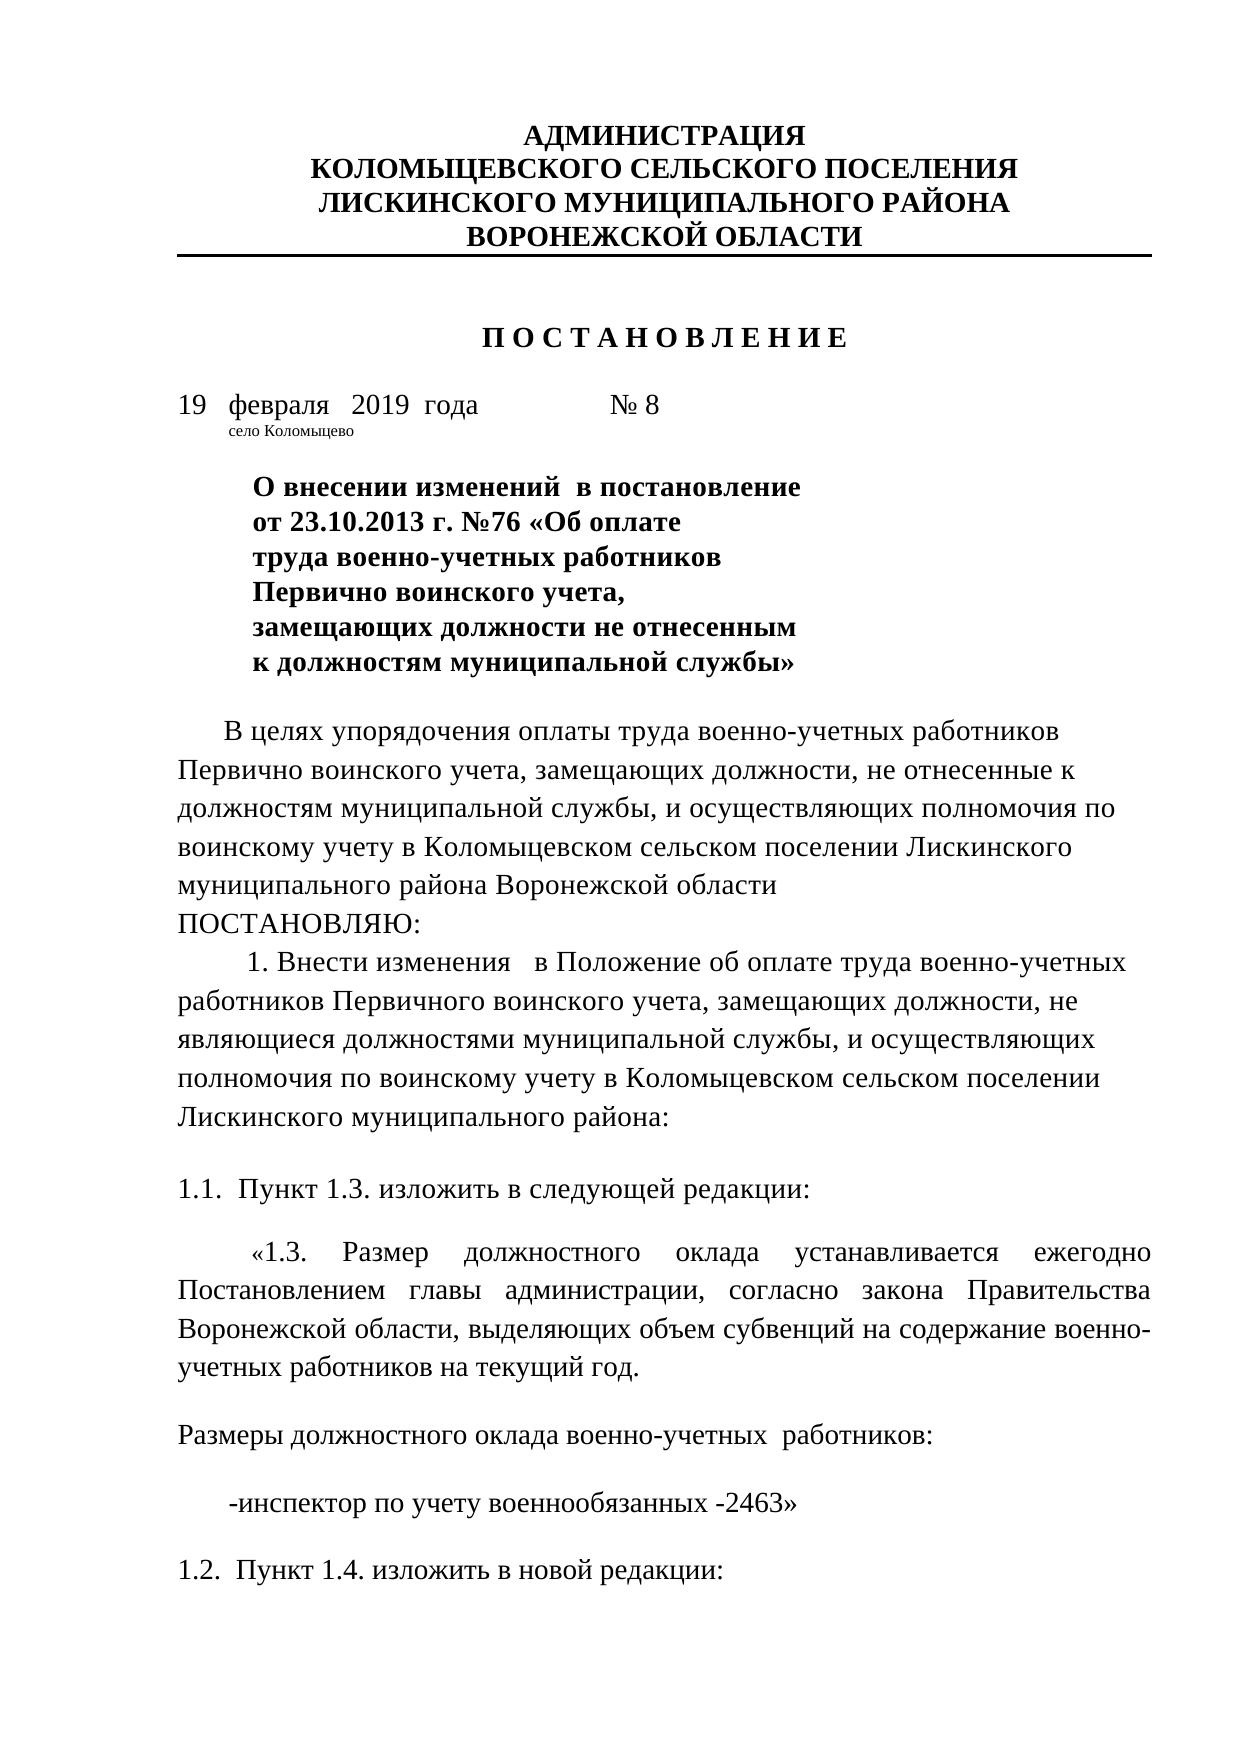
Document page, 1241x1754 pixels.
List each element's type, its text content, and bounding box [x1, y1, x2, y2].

text ПОСТАНОВЛЯЮ: [177, 906, 1152, 939]
text -инспектор по учету военнообязанных -2463» [177, 1485, 1152, 1518]
text «1.3. Размер должностного оклада устанавливается ежегодно Постановлением главы администрации, согласно закона Правительства Воронежской области, выделяющих объем субвенций на содержание военно-учетных работников на текущий год. [177, 1234, 1152, 1383]
text село Коломыцево [177, 420, 1152, 439]
text труда военно-учетных работников [252, 538, 1152, 573]
text ЛИСКИНСКОГО МУНИЦИПАЛЬНОГО РАЙОНА [177, 185, 1152, 219]
text 1.1. Пункт 1.3. изложить в следующей редакции: [177, 1171, 1152, 1204]
text П О С Т А Н О В Л Е Н И Е [177, 320, 1152, 353]
text В целях упорядочения оплаты труда военно-учетных работников Первично воинского учета, замещающих должности, не отнесенные к должностям муниципальной службы, и осуществляющих полномочия по воинскому учету в Коломыцевском сельском поселении Лискинского муниципального района Воронежской области [177, 713, 1152, 901]
text О внесении изменений в постановление [252, 468, 1152, 503]
text АДМИНИСТРАЦИЯ [177, 118, 1152, 152]
text к должностям муниципальной службы» [252, 643, 1152, 678]
text Первично воинского учета, [252, 573, 1152, 608]
text Размеры должностного оклада военно-учетных работников: [177, 1417, 1152, 1451]
text 1.2. Пункт 1.4. изложить в новой редакции: [177, 1552, 1152, 1586]
text ВОРОНЕЖСКОЙ ОБЛАСТИ [177, 219, 1152, 254]
text 19 февраля 2019 года № 8 [177, 387, 1152, 420]
text замещающих должности не отнесенным [252, 608, 1152, 643]
text 1. Внести изменения в Положение об оплате труда военно-учетных работников Первичного воинского учета, замещающих должности, не являющиеся должностями муниципальной службы, и осуществляющих полномочия по воинскому учету в Коломыцевском сельском поселении Лискинского муниципального района: [177, 944, 1152, 1132]
text от 23.10.2013 г. №76 «Об оплате [252, 503, 1152, 538]
text КОЛОМЫЦЕВСКОГО СЕЛЬСКОГО ПОСЕЛЕНИЯ [177, 152, 1152, 185]
